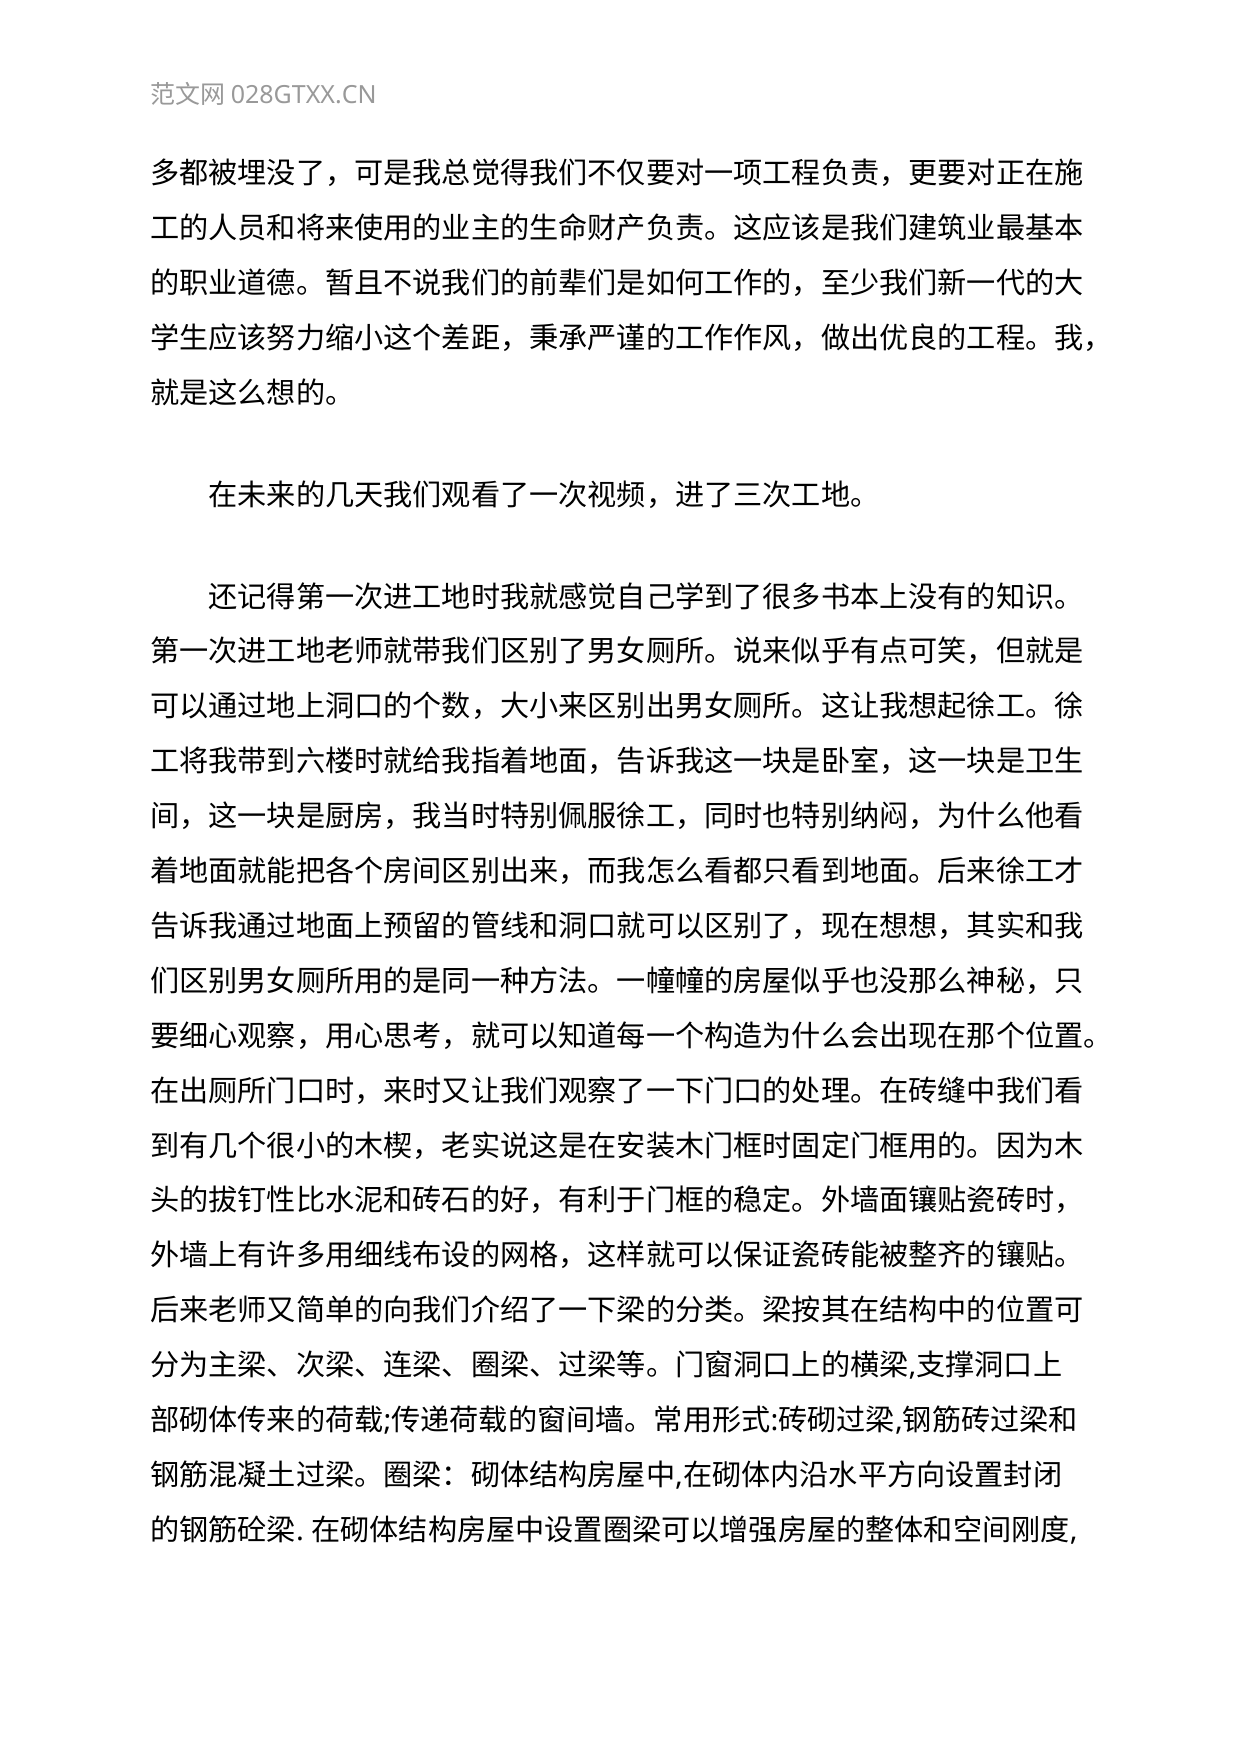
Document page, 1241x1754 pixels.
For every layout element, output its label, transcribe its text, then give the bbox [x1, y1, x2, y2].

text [150, 150, 1090, 412]
text 在未来的几天我们观看了一次视频，进了三次工地。 [150, 471, 1090, 514]
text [150, 573, 1090, 1549]
